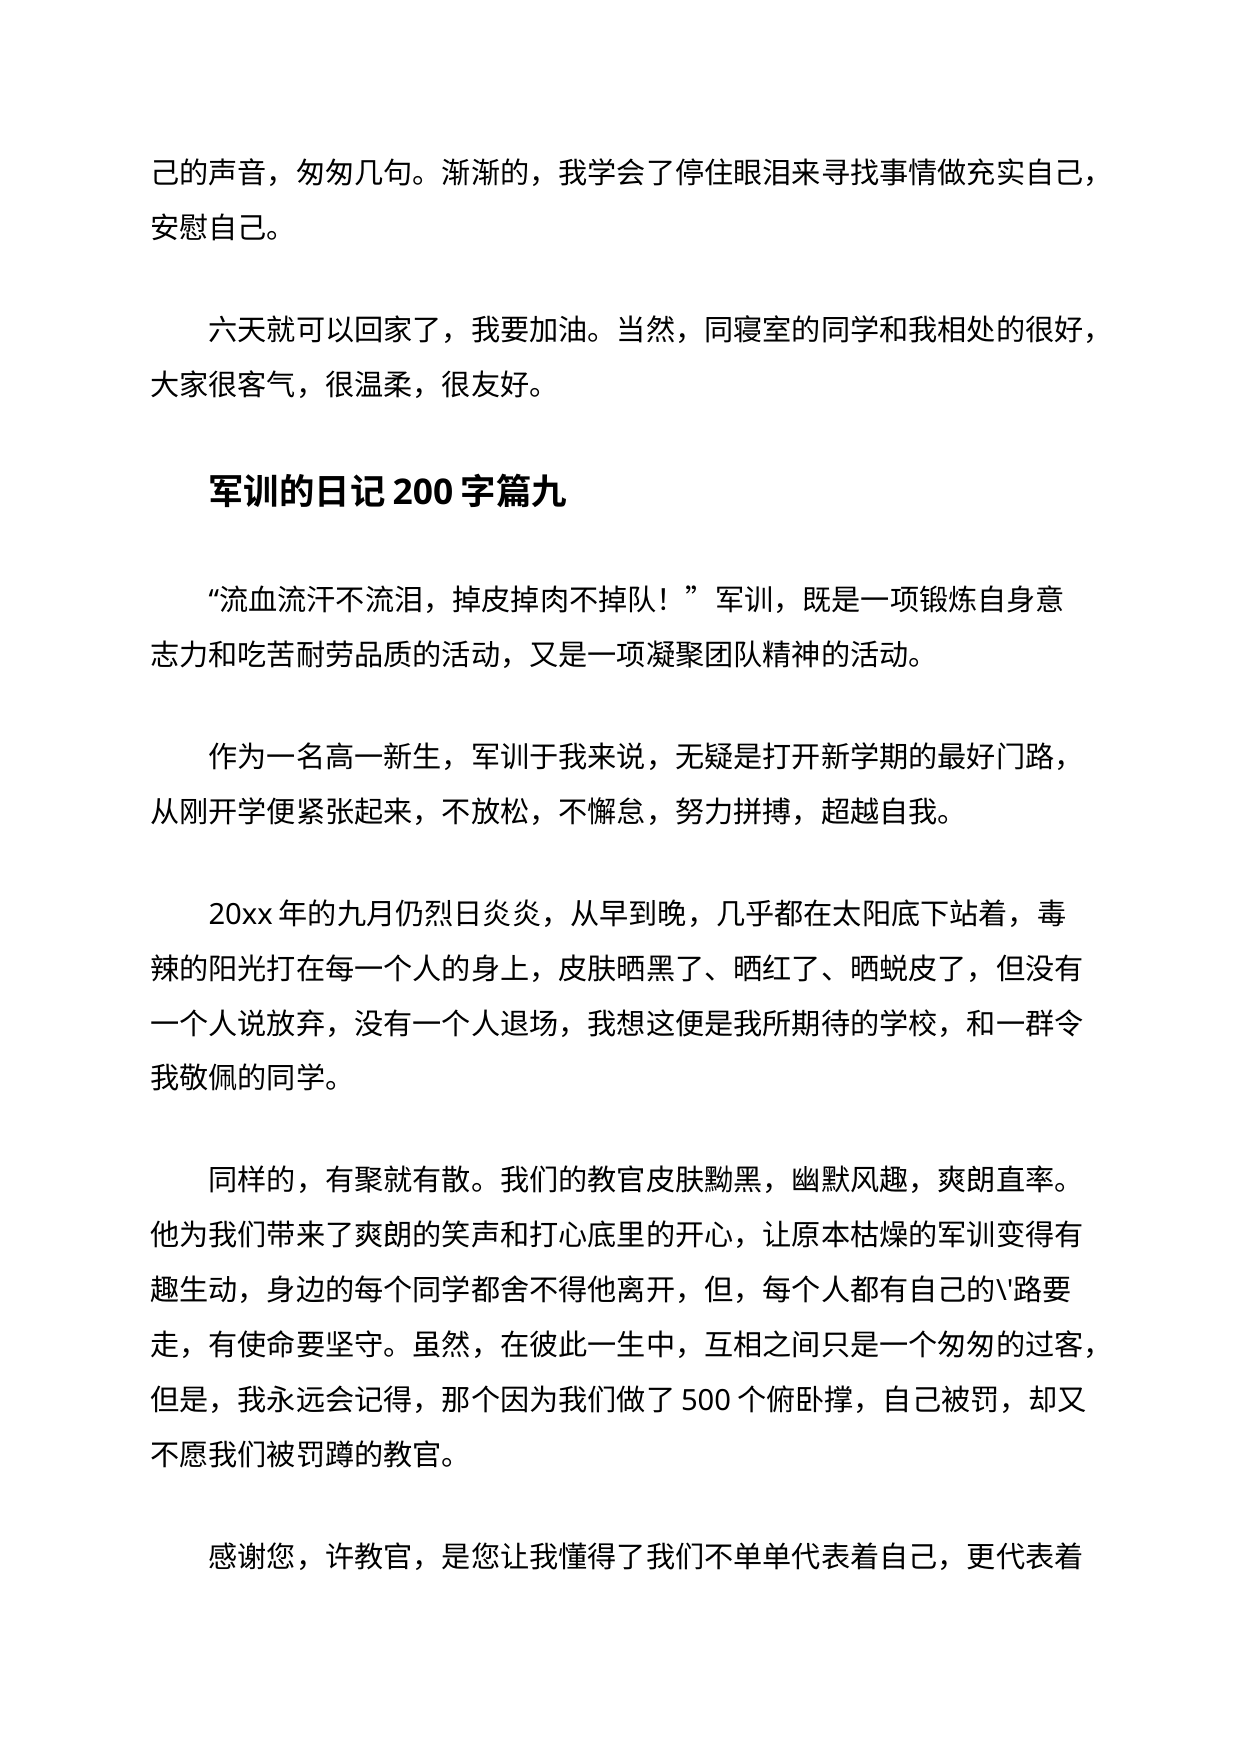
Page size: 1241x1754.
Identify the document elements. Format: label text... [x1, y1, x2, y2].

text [150, 150, 1090, 247]
text 六天就可以回家了，我要加油。当然，同寝室的同学和我相处的很好，大家很客气，很温柔，很友好。 [150, 307, 1090, 404]
text 同样的，有聚就有散。我们的教官皮肤黝黑，幽默风趣，爽朗直率。他为我们带来了爽朗的笑声和打心底里的开心，让原本枯燥的军训变得有趣生动，身边的每个同学都舍不得他离开，但，每个人都有自己的\'路要走，有使命要坚守。虽然，在彼此一生中，互相之间只是一个匆匆的过客，但是，我永远会记得，那个因为我们做了500个俯卧撑，自己被罚，却又不愿我们被罚蹲的教官。 [150, 1157, 1090, 1474]
text 军训的日记200字篇九 [150, 463, 1090, 515]
text “流血流汗不流泪，掉皮掉肉不掉队！”军训，既是一项锻炼自身意志力和吃苦耐劳品质的活动，又是一项凝聚团队精神的活动。 [150, 577, 1090, 674]
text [150, 1533, 1090, 1576]
text 作为一名高一新生，军训于我来说，无疑是打开新学期的最好门路，从刚开学便紧张起来，不放松，不懈怠，努力拼搏，超越自我。 [150, 734, 1090, 831]
text 20xx年的九月仍烈日炎炎，从早到晚，几乎都在太阳底下站着，毒辣的阳光打在每一个人的身上，皮肤晒黑了、晒红了、晒蜕皮了，但没有一个人说放弃，没有一个人退场，我想这便是我所期待的学校，和一群令我敬佩的同学。 [150, 890, 1090, 1097]
